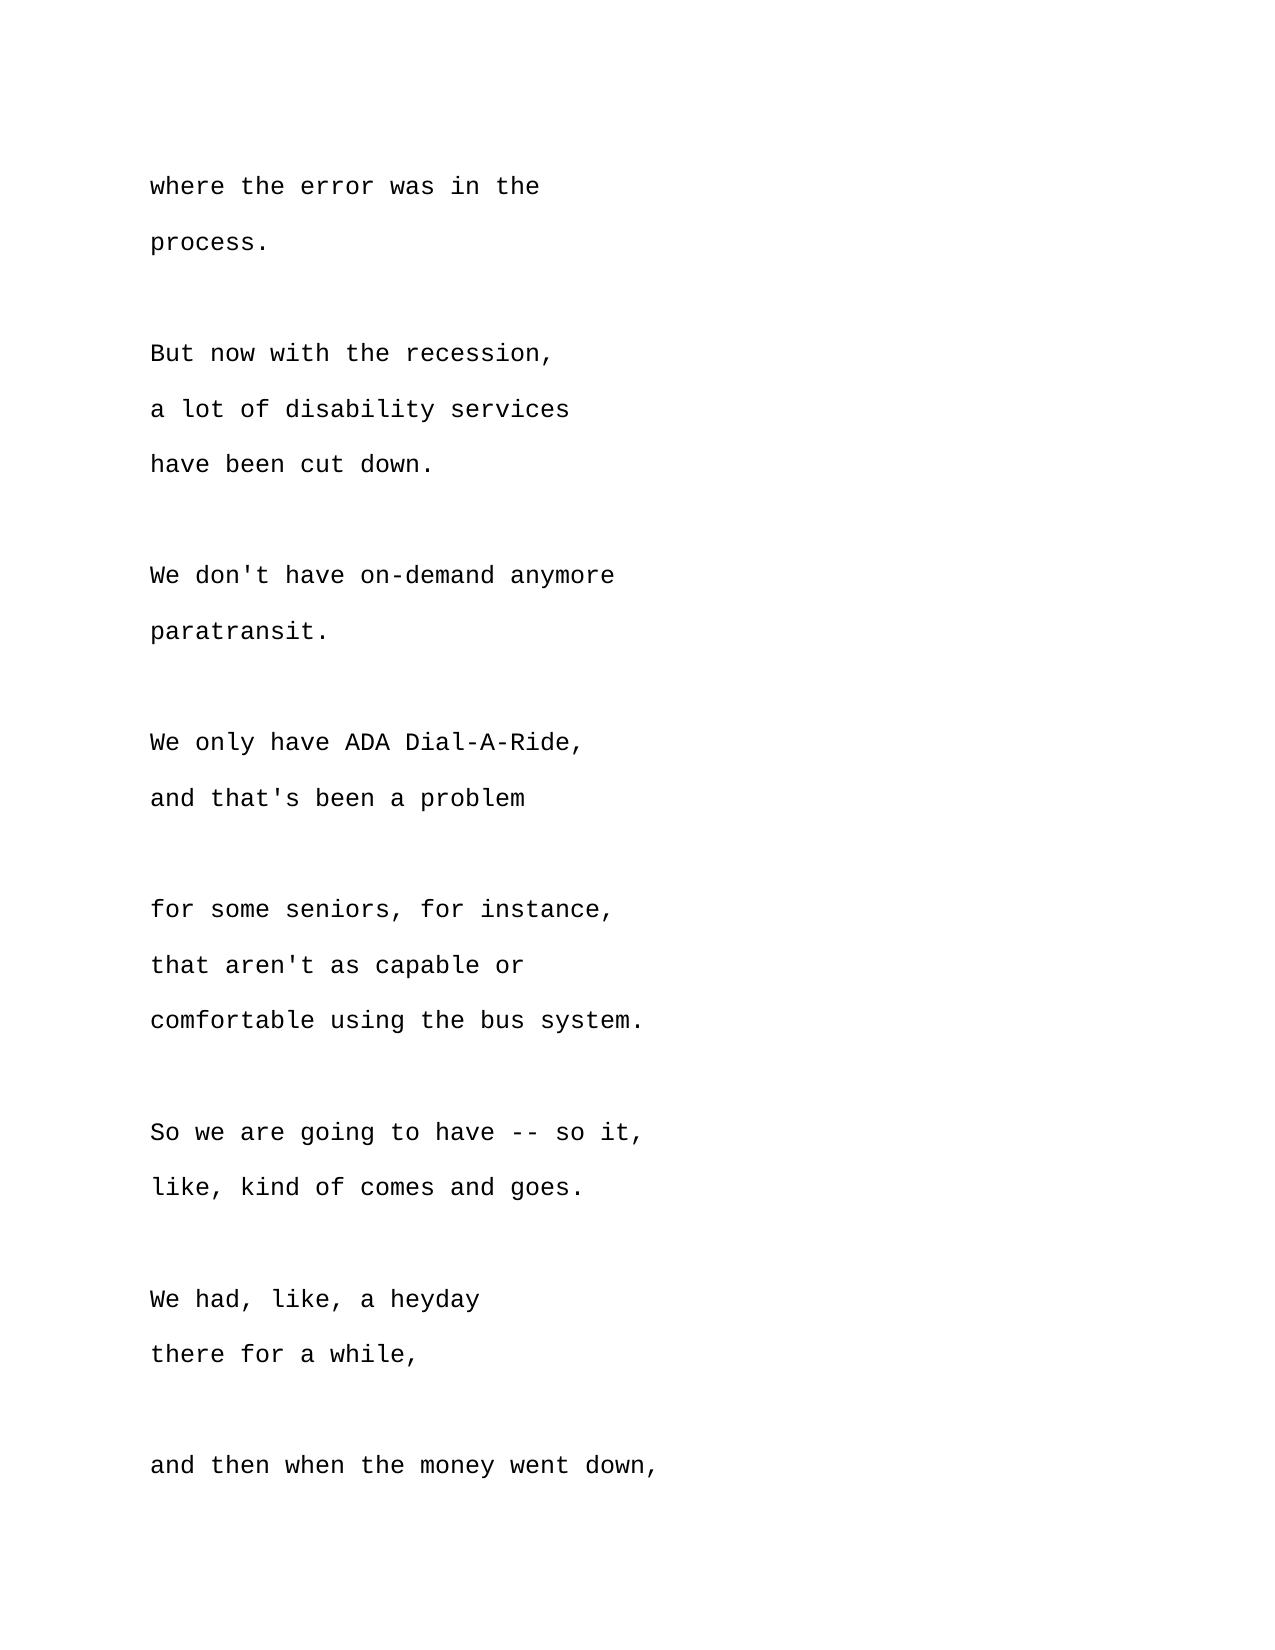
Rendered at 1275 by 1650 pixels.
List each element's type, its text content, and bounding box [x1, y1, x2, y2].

text We had, like, a heyday [150, 1262, 671, 1318]
text for some seniors, for instance, [150, 873, 671, 929]
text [150, 1429, 671, 1485]
text there for a while, [150, 1318, 671, 1374]
text We don't have on-demand anymore paratransit. [150, 539, 671, 651]
text and that's been a problem [150, 762, 671, 817]
text have been cut down. [150, 428, 671, 484]
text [150, 150, 671, 261]
text So we are going to have -- so it, like, kind of comes and goes. [150, 1096, 671, 1207]
text We only have ADA Dial-A-Ride, [150, 706, 671, 762]
text comfortable using the bus system. [150, 984, 671, 1040]
text that aren't as capable or [150, 929, 671, 984]
text But now with the recession, [150, 317, 671, 372]
text a lot of disability services [150, 372, 671, 428]
